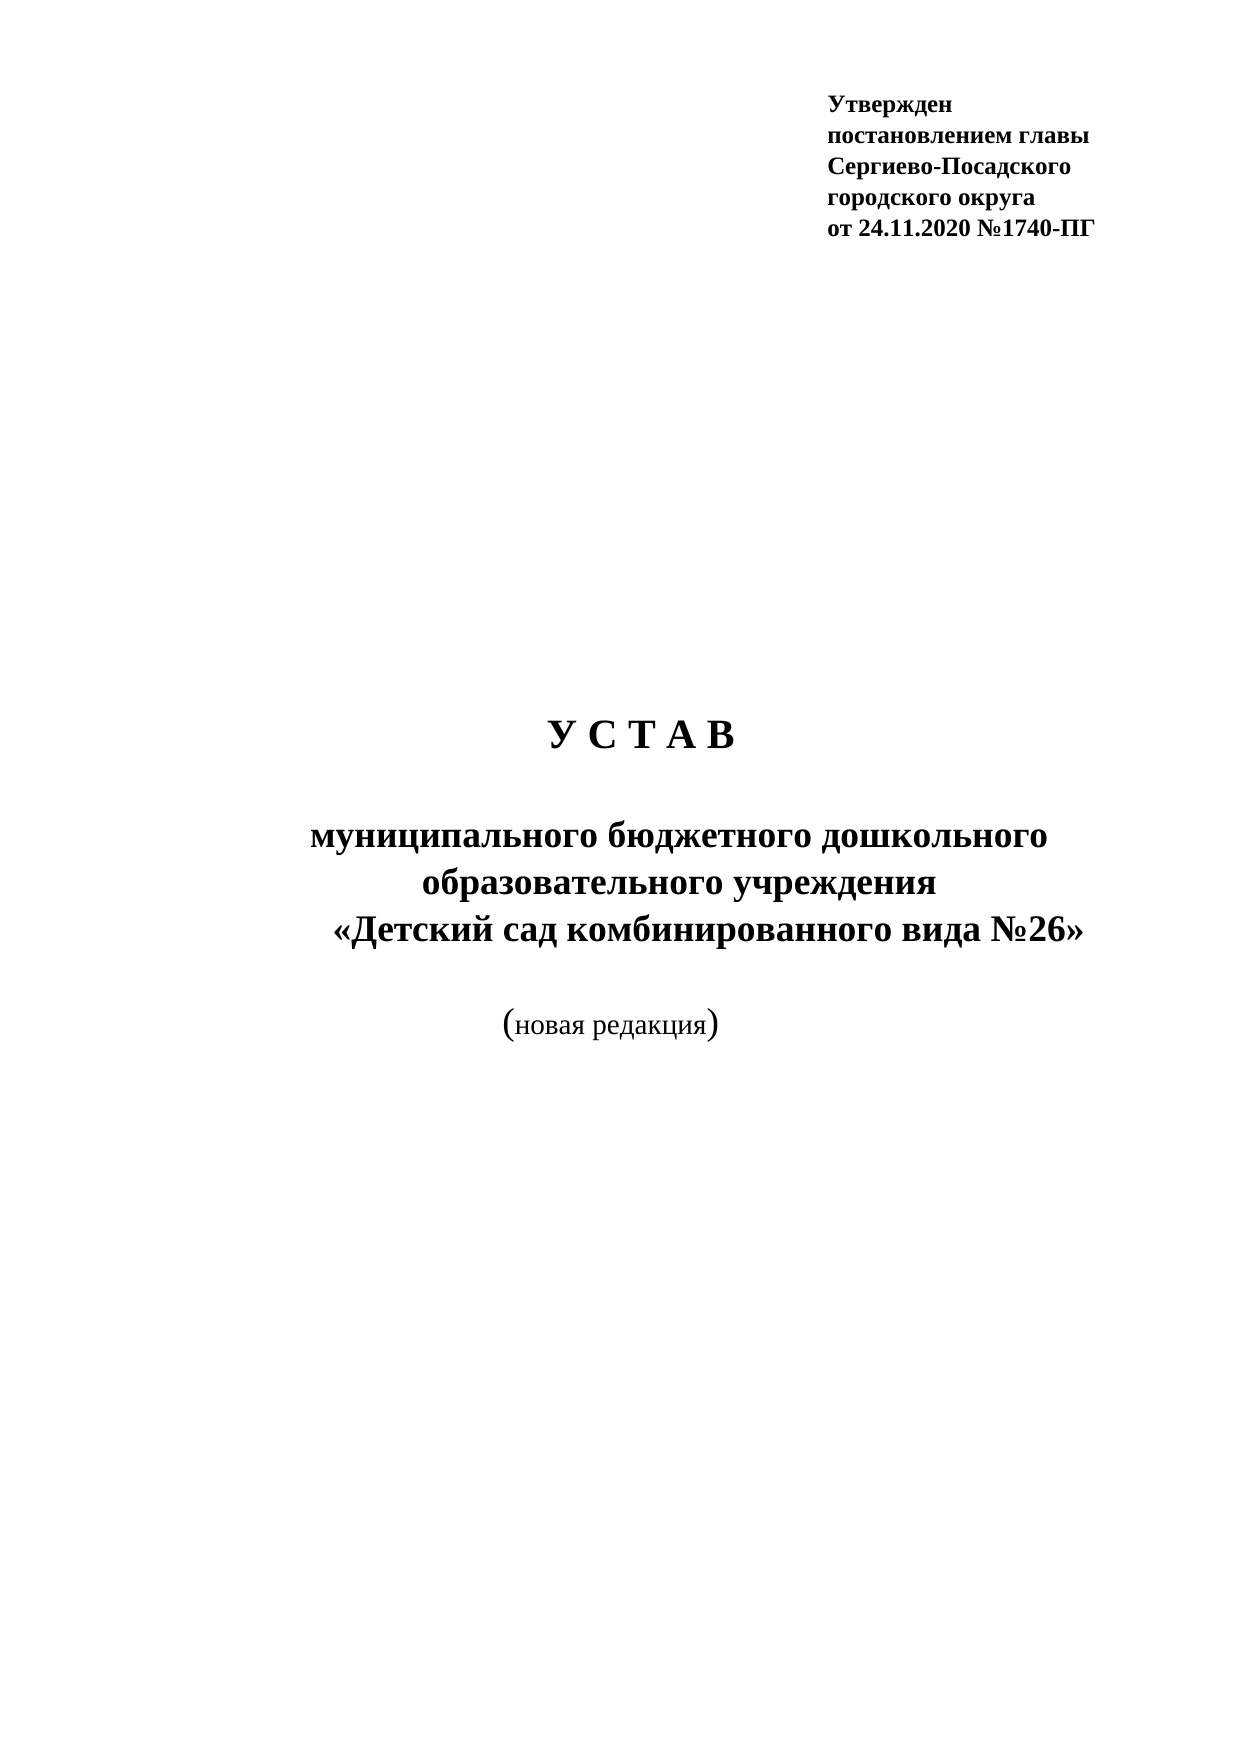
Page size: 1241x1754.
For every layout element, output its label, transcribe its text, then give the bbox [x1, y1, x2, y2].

text от 24.11.2020 №1740-ПГ [827, 213, 1152, 242]
text Утвержден [827, 89, 1152, 117]
text (новая редакция) [207, 999, 1152, 1042]
text муниципального бюджетного дошкольного образовательного учреждения [207, 813, 1152, 902]
text У С Т А В [207, 709, 1152, 757]
text постановлением главы [827, 120, 1152, 148]
text Сергиево-Посадского городского округа [827, 151, 1152, 211]
text «Детский сад комбинированного вида №26» [207, 906, 1152, 949]
